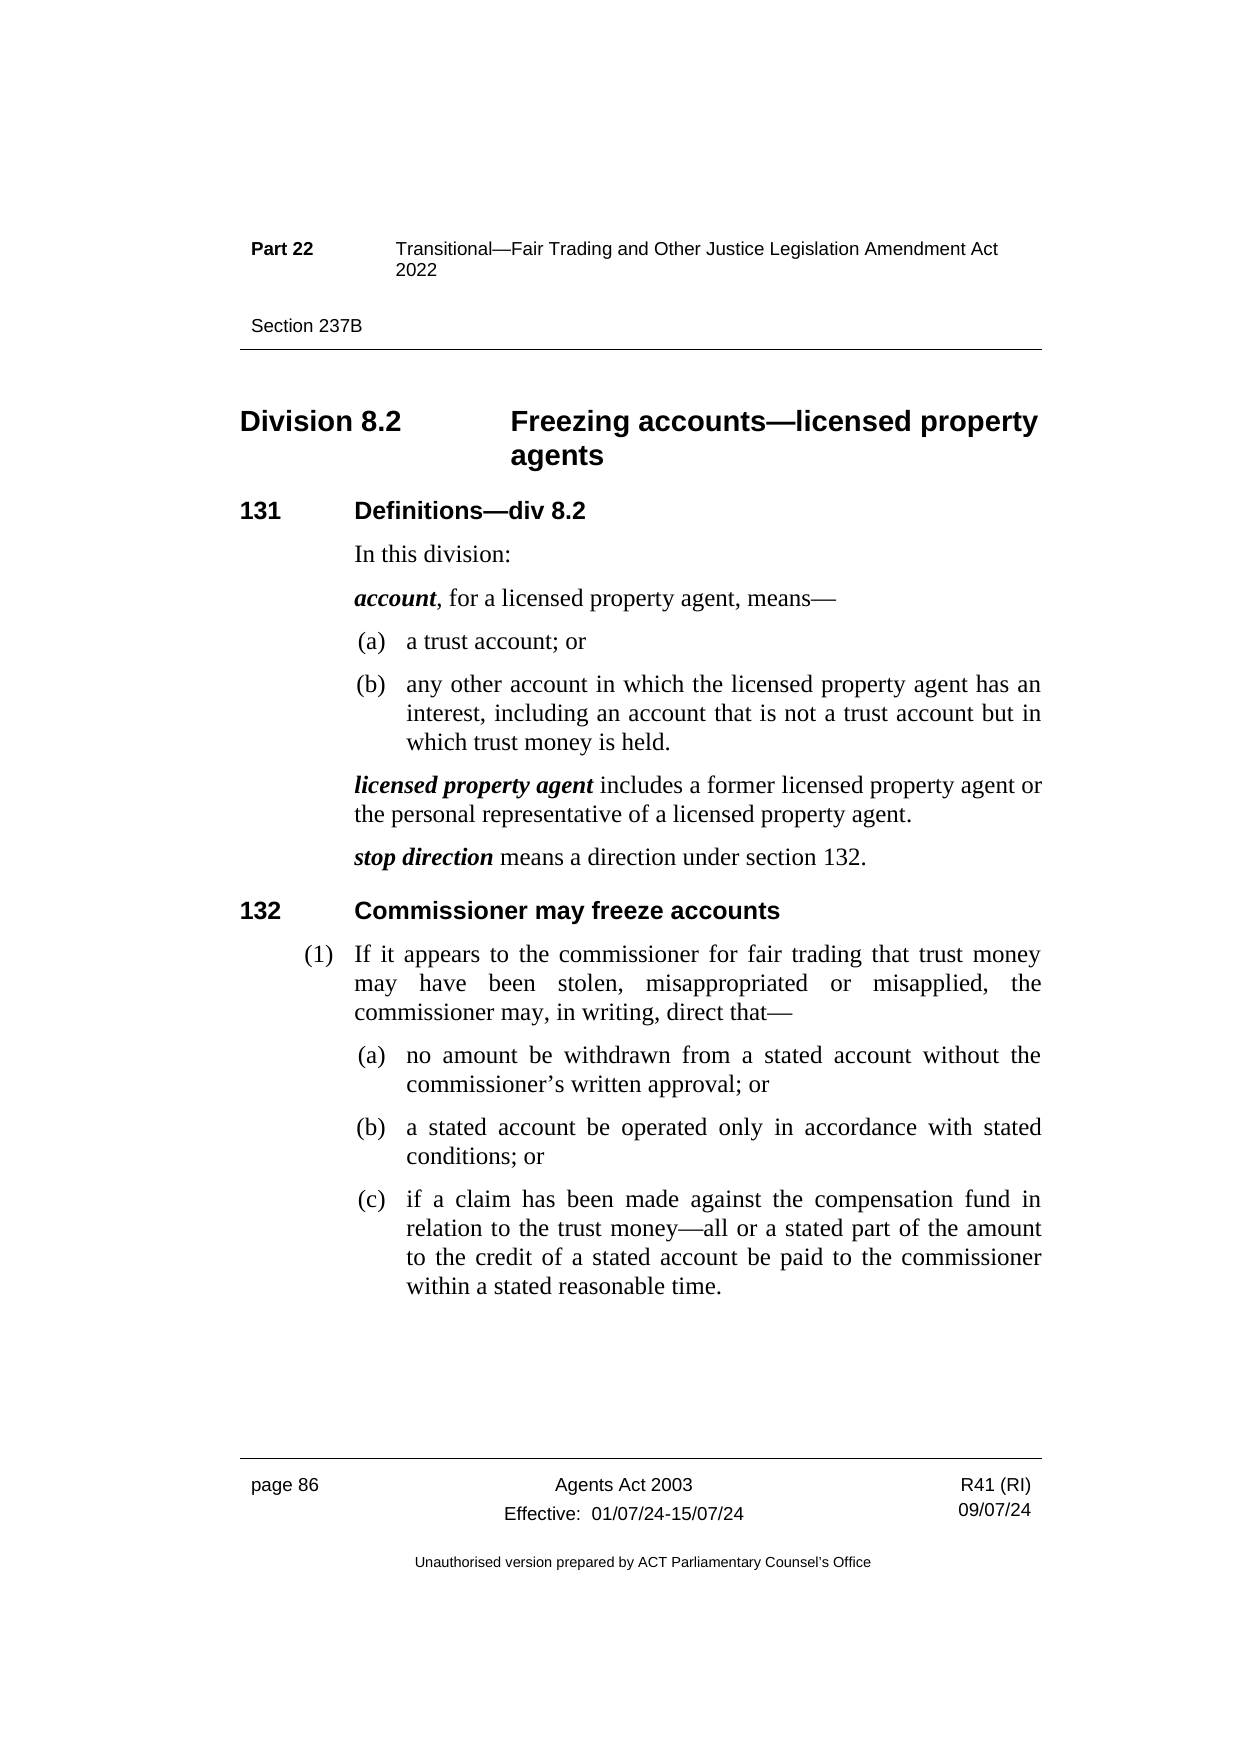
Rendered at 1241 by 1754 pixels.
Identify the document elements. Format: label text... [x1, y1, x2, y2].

text stop direction means a direction under section 132. [354, 842, 1042, 871]
text 131 Definitions—div 8.2 [239, 496, 1042, 525]
text In this division: [354, 539, 1042, 568]
text licensed property agent includes a former licensed property agent or the personal representative of a licensed property agent. [354, 770, 1042, 828]
text (c) if a claim has been made against the compensation fund in relation to the trust money—all or a stated part of the amount to the credit of a stated account be paid to the commissioner within a stated reasonable time. [239, 1184, 1042, 1299]
text account, for a licensed property agent, means— [354, 583, 1042, 612]
text (a) no amount be withdrawn from a stated account without the commissioner’s written approval; or [239, 1040, 1042, 1098]
text (b) any other account in which the licensed property agent has an interest, including an account that is not a trust account but in which trust money is held. [239, 669, 1042, 756]
text (b) a stated account be operated only in accordance with stated conditions; or [239, 1112, 1042, 1170]
text (1) If it appears to the commissioner for fair trading that trust money may have been stolen, misappropriated or misapplied, the commissioner may, in writing, direct that— [239, 939, 1042, 1026]
text (a) a trust account; or [239, 626, 1042, 655]
text Division 8.2 Freezing accounts—licensed property agents [239, 404, 1042, 471]
text 132 Commissioner may freeze accounts [239, 896, 1042, 925]
